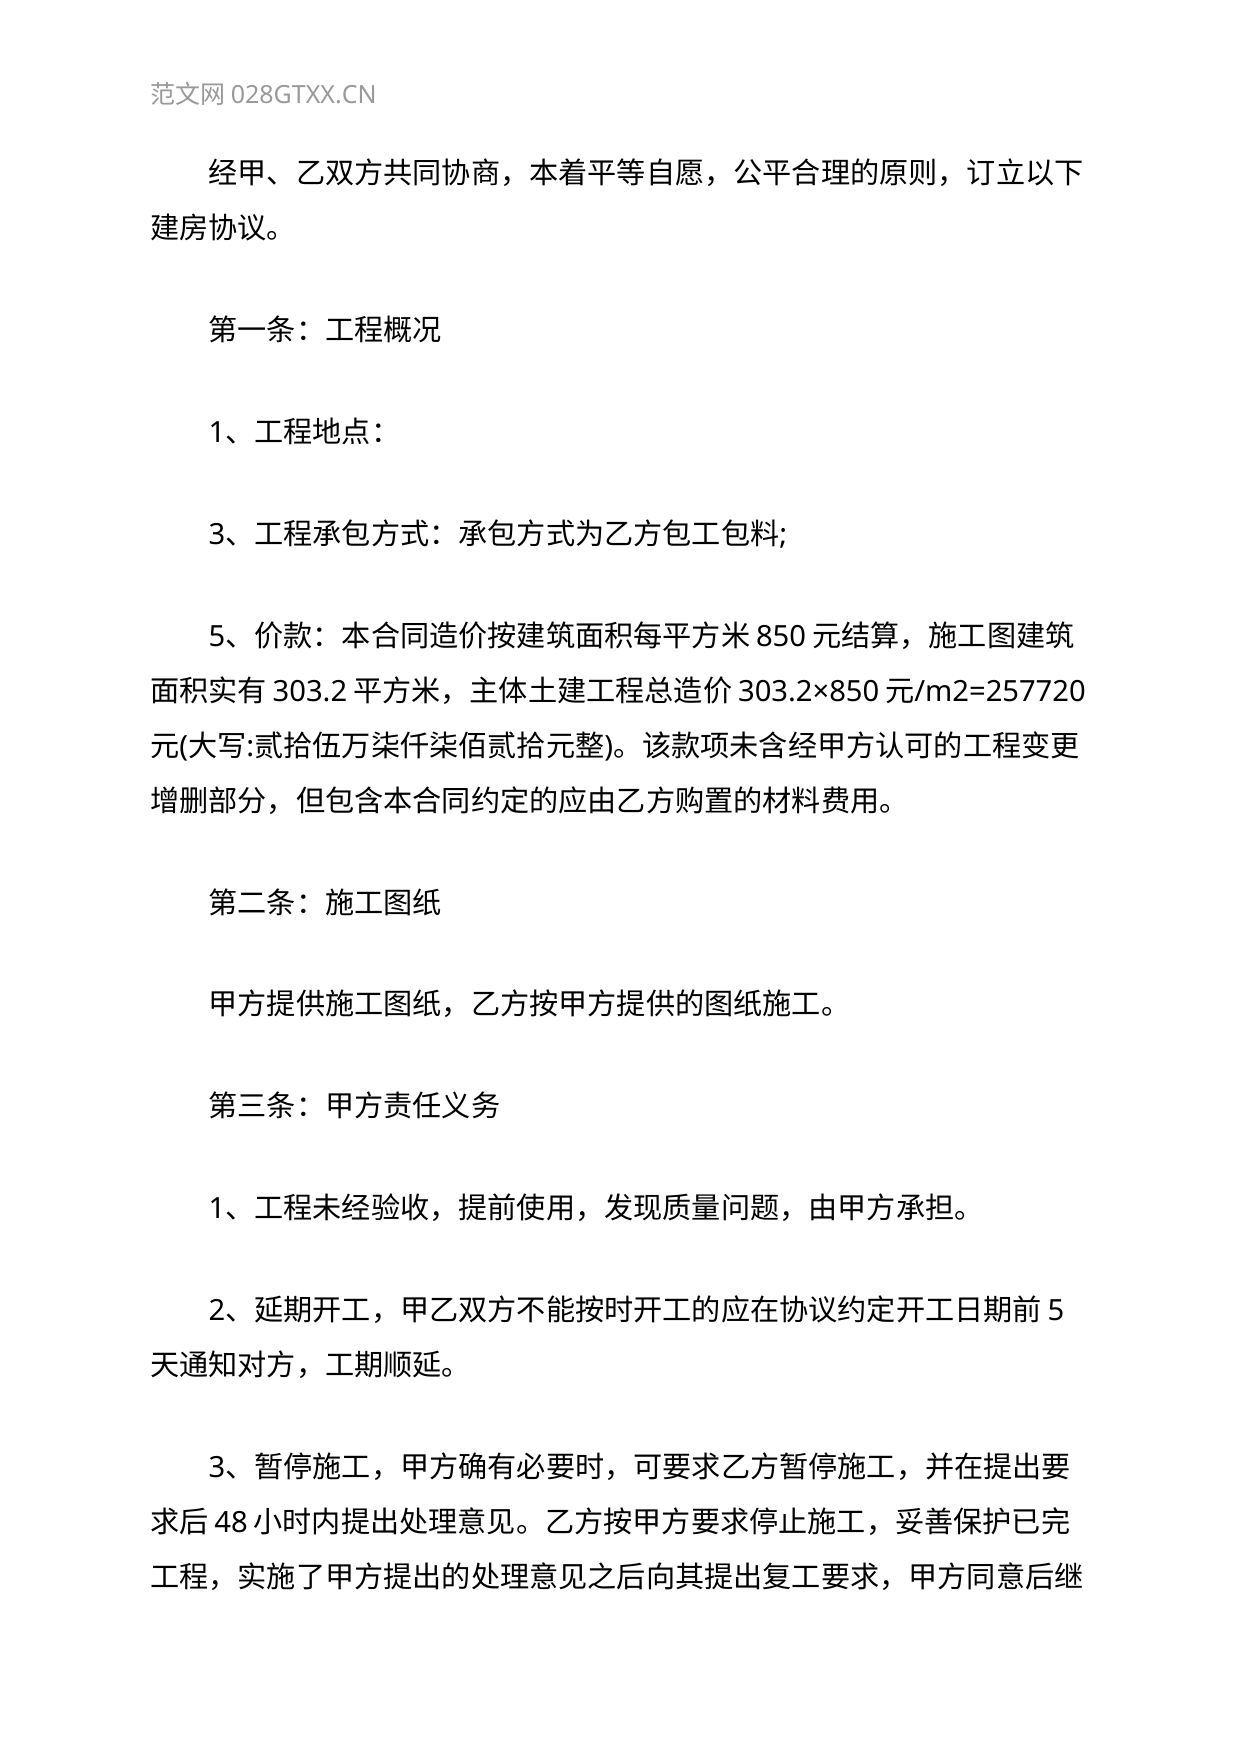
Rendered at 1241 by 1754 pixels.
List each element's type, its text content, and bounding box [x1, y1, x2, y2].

text 5、价款：本合同造价按建筑面积每平方米850元结算，施工图建筑面积实有303.2平方米，主体土建工程总造价303.2×850元/m2=257720元(大写:贰拾伍万柒仟柒佰贰拾元整)。该款项未含经甲方认可的工程变更增删部分，但包含本合同约定的应由乙方购置的材料费用。 [150, 612, 1090, 820]
text 第一条：工程概况 [150, 307, 1090, 349]
text 3、工程承包方式：承包方式为乙方包工包料; [150, 510, 1090, 553]
text 2、延期开工，甲乙双方不能按时开工的应在协议约定开工日期前5天通知对方，工期顺延。 [150, 1286, 1090, 1384]
text 第三条：甲方责任义务 [150, 1083, 1090, 1125]
text 1、工程地点： [150, 408, 1090, 451]
text 甲方提供施工图纸，乙方按甲方提供的图纸施工。 [150, 981, 1090, 1023]
text 第二条：施工图纸 [150, 879, 1090, 921]
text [150, 1443, 1090, 1596]
text 经甲、乙双方共同协商，本着平等自愿，公平合理的原则，订立以下建房协议。 [150, 150, 1090, 247]
text 1、工程未经验收，提前使用，发现质量问题，由甲方承担。 [150, 1184, 1090, 1227]
